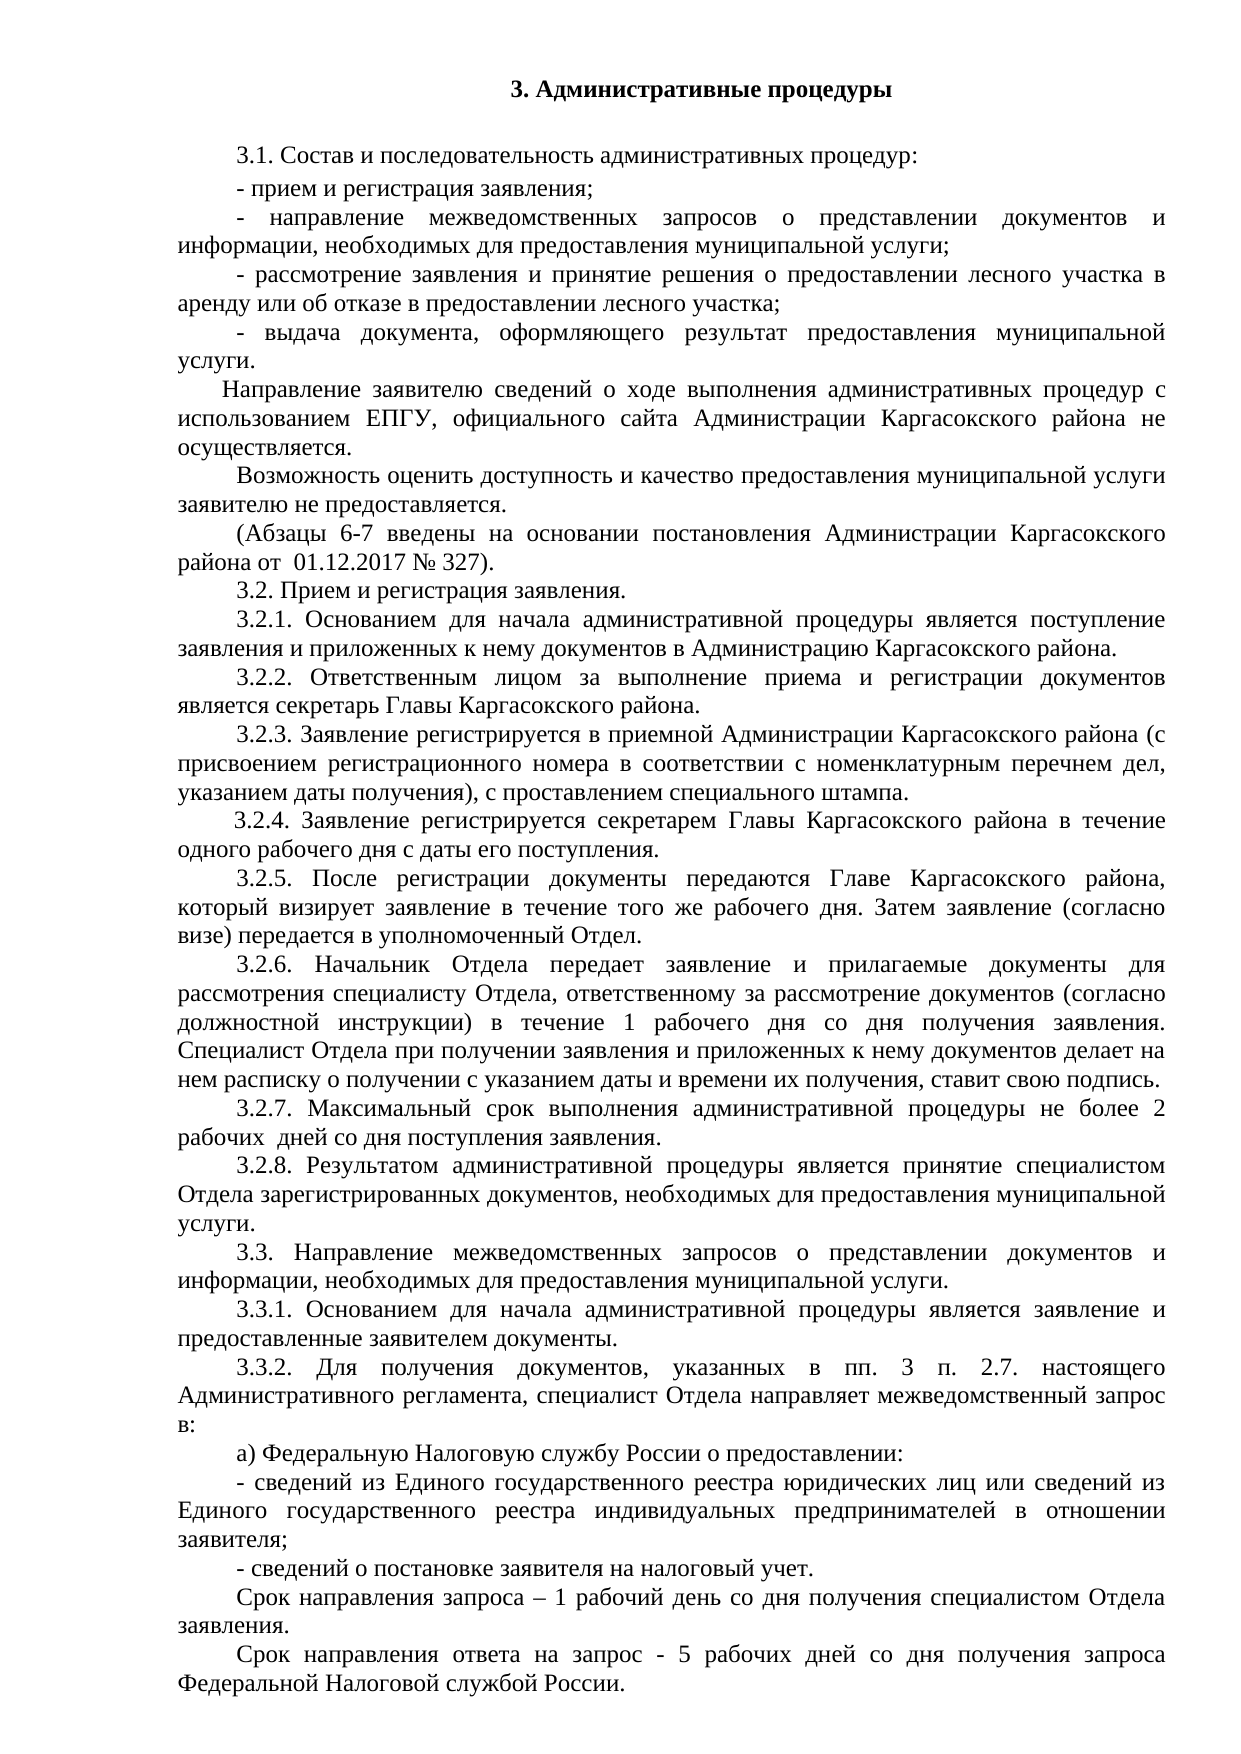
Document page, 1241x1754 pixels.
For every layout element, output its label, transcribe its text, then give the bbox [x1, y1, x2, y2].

text - сведений из Единого государственного реестра юридических лиц или сведений из Единого государственного реестра индивидуальных предпринимателей в отношении заявителя; [177, 1467, 1167, 1553]
text Возможность оценить доступность и качество предоставления муниципальной услуги заявителю не предоставляется. [177, 460, 1167, 518]
text Срок направления ответа на запрос - 5 рабочих дней со дня получения запроса Федеральной Налоговой службой России. [177, 1639, 1167, 1697]
text 3.3.1. Основанием для начала административной процедуры является заявление и предоставленные заявителем документы. [177, 1294, 1167, 1352]
text 3.2.5. После регистрации документы передаются Главе Каргасокского района, который визирует заявление в течение того же рабочего дня. Затем заявление (согласно визе) передается в уполномоченный Отдел. [177, 863, 1167, 949]
text (Абзацы 6-7 введены на основании постановления Администрации Каргасокского района от 01.12.2017 № 327). [177, 518, 1167, 575]
subtitle 3. Административные процедуры [177, 74, 1167, 103]
text 3.3. Направление межведомственных запросов о представлении документов и информации, необходимых для предоставления муниципальной услуги. [177, 1237, 1167, 1294]
text 3.2.1. Основанием для начала административной процедуры является поступление заявления и приложенных к нему документов в Администрацию Каргасокского района. [177, 604, 1167, 662]
text 3.2.6. Начальник Отдела передает заявление и прилагаемые документы для рассмотрения специалисту Отдела, ответственному за рассмотрение документов (согласно должностной инструкции) в течение 1 рабочего дня со дня получения заявления. Специалист Отдела при получении заявления и приложенных к нему документов делает на нем расписку о получении с указанием даты и времени их получения, ставит свою подпись. [177, 949, 1167, 1093]
text - направление межведомственных запросов о представлении документов и информации, необходимых для предоставления муниципальной услуги; [177, 202, 1167, 259]
text - прием и регистрация заявления; [177, 173, 1167, 202]
text а) Федеральную Налоговую службу России о предоставлении: [177, 1438, 1167, 1467]
text 3.3.2. Для получения документов, указанных в пп. 3 п. 2.7. настоящего Административного регламента, специалист Отдела направляет межведомственный запрос в: [177, 1352, 1167, 1438]
text 3.2.8. Результатом административной процедуры является принятие специалистом Отдела зарегистрированных документов, необходимых для предоставления муниципальной услуги. [177, 1150, 1167, 1237]
text 3.2.3. Заявление регистрируется в приемной Администрации Каргасокского района (с присвоением регистрационного номера в соответствии с номенклатурным перечнем дел, указанием даты получения), с проставлением специального штампа. [177, 719, 1167, 805]
text Направление заявителю сведений о ходе выполнения административных процедур с использованием ЕПГУ, официального сайта Администрации Каргасокского района не осуществляется. [177, 374, 1167, 460]
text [177, 1582, 1167, 1639]
text - рассмотрение заявления и принятие решения о предоставлении лесного участка в аренду или об отказе в предоставлении лесного участка; [177, 259, 1167, 317]
text - выдача документа, оформляющего результат предоставления муниципальной услуги. [177, 317, 1167, 374]
text 3.2.2. Ответственным лицом за выполнение приема и регистрации документов является секретарь Главы Каргасокского района. [177, 662, 1167, 719]
text 3.2.4. Заявление регистрируется секретарем Главы Каргасокского района в течение одного рабочего дня с даты его поступления. [177, 805, 1167, 863]
text 3.2. Прием и регистрация заявления. [177, 575, 1167, 604]
text - сведений о постановке заявителя на налоговый учет. [177, 1553, 1167, 1582]
subtitle 3.1. Состав и последовательность административных процедур: [177, 140, 1167, 169]
text 3.2.7. Максимальный срок выполнения административной процедуры не более 2 рабочих дней со дня поступления заявления. [177, 1093, 1167, 1150]
